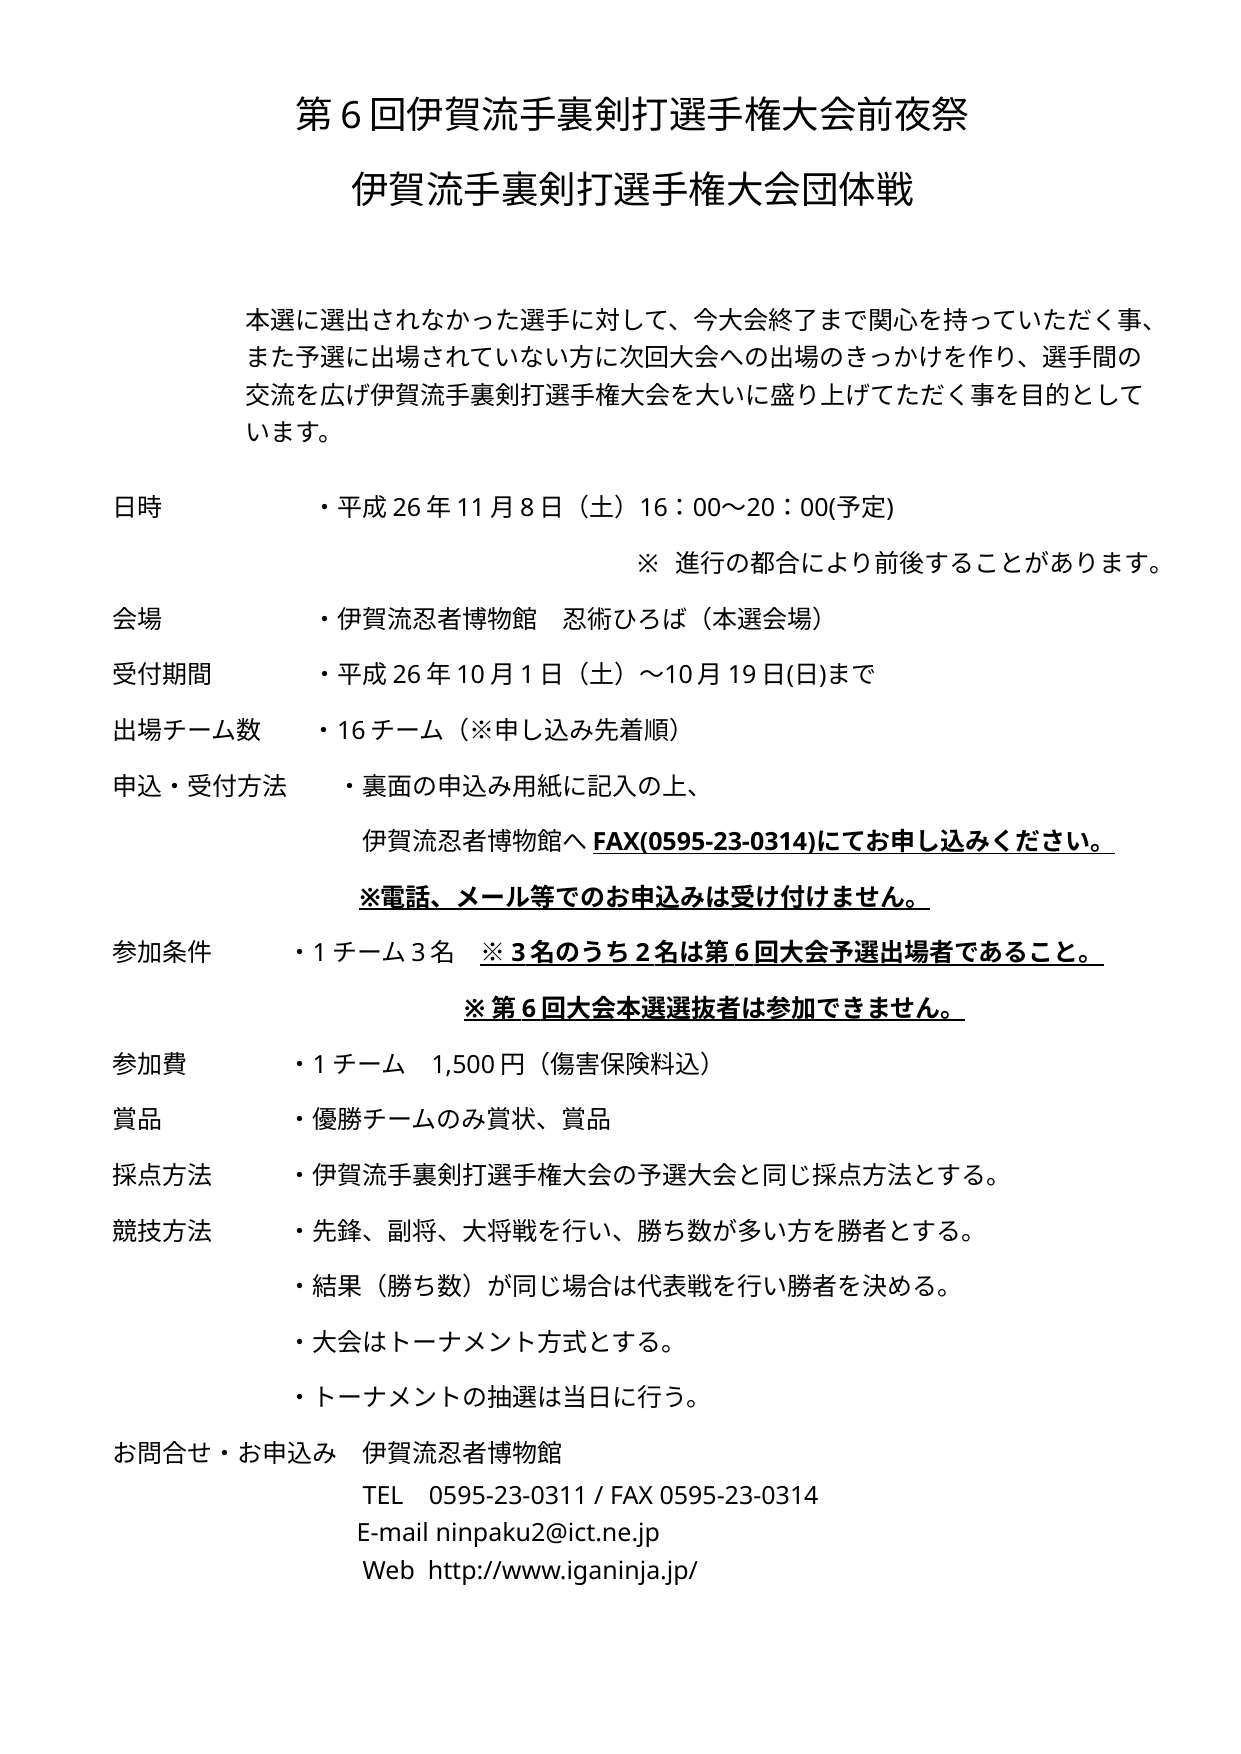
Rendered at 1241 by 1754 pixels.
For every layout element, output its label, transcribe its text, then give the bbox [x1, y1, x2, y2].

text 伊賀流手裏剣打選手権大会団体戦 [112, 150, 1152, 225]
text 伊賀流忍者博物館へFAX(0595-23-0314)にてお申し込みください。 [112, 821, 1152, 858]
text 第6回伊賀流手裏剣打選手権大会前夜祭 [112, 75, 1152, 150]
text Web http://www.iganinja.jp/ [112, 1551, 1066, 1588]
text 会場 ・伊賀流忍者博物館 忍術ひろば（本選会場） [112, 598, 1152, 636]
text お問合せ・お申込み 伊賀流忍者博物館 [112, 1433, 1152, 1470]
text 競技方法 ・先鋒、副将、大将戦を行い、勝ち数が多い方を勝者とする。 [112, 1210, 1152, 1248]
text 参加条件 ・1チーム3名 ※ 3名のうち2名は第6回大会予選出場者であること。 [112, 932, 1152, 970]
list 進行の都合により前後することがあります。 [637, 543, 1152, 580]
text 出場チーム数 ・16チーム（※申し込み先着順） [112, 710, 1152, 747]
text 本選に選出されなかった選手に対して、今大会終了まで関心を持っていただく事、また予選に出場されていない方に次回大会への出場のきっかけを作り、選手間の交流を広げ伊賀流手裏剣打選手権大会を大いに盛り上げてただく事を目的としています。 [70, 300, 1152, 450]
text 日時 ・平成26年11月8日（土）16：00～20：00(予定) [112, 487, 1152, 525]
text 申込・受付方法 ・裏面の申込み用紙に記入の上、 [112, 765, 1152, 803]
text E-mail ninpaku2@ict.ne.jp [112, 1513, 1066, 1551]
text ・結果（勝ち数）が同じ場合は代表戦を行い勝者を決める。 [112, 1266, 1152, 1303]
text TEL 0595-23-0311 / FAX 0595-23-0314 [112, 1476, 1066, 1513]
text ・トーナメントの抽選は当日に行う。 [112, 1377, 1152, 1415]
text 参加費 ・1チーム 1,500円（傷害保険料込） [112, 1043, 1152, 1081]
text ・大会はトーナメント方式とする。 [112, 1322, 1152, 1359]
text 採点方法 ・伊賀流手裏剣打選手権大会の予選大会と同じ採点方法とする。 [112, 1155, 1152, 1192]
text ※電話、メール等でのお申込みは受け付けません。 [346, 877, 1152, 914]
text 受付期間 ・平成26年10月1日（土）～10月19日(日)まで [112, 654, 1152, 692]
text 賞品 ・優勝チームのみ賞状、賞品 [112, 1099, 1152, 1137]
text ※ 第6回大会本選選抜者は参加できません。 [112, 988, 1152, 1025]
